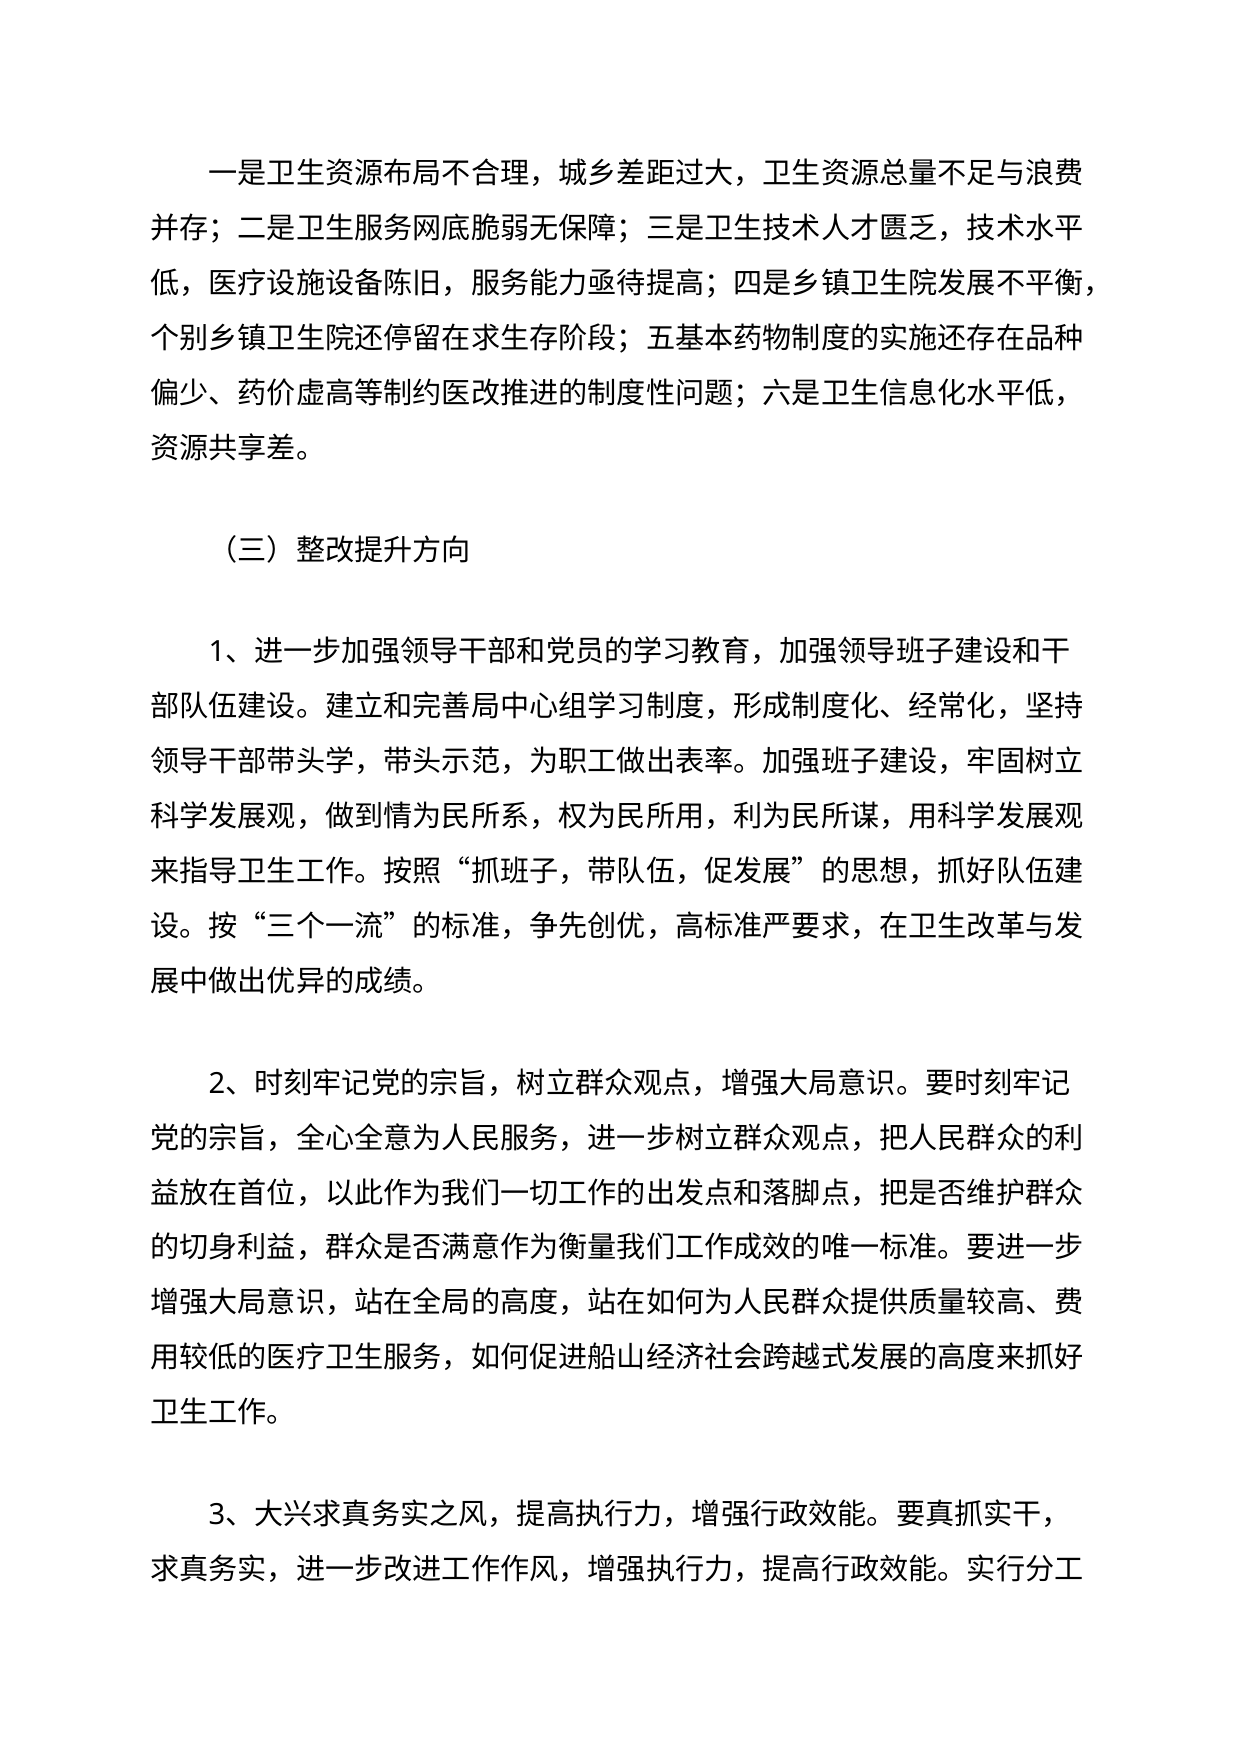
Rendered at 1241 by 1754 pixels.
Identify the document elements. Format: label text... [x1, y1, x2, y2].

text 2、时刻牢记党的宗旨，树立群众观点，增强大局意识。要时刻牢记党的宗旨，全心全意为人民服务，进一步树立群众观点，把人民群众的利益放在首位，以此作为我们一切工作的出发点和落脚点，把是否维护群众的切身利益，群众是否满意作为衡量我们工作成效的唯一标准。要进一步增强大局意识，站在全局的高度，站在如何为人民群众提供质量较高、费用较低的医疗卫生服务，如何促进船山经济社会跨越式发展的高度来抓好卫生工作。 [150, 1059, 1090, 1431]
text （三）整改提升方向 [150, 526, 1090, 568]
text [150, 1491, 1090, 1588]
text 一是卫生资源布局不合理，城乡差距过大，卫生资源总量不足与浪费并存；二是卫生服务网底脆弱无保障；三是卫生技术人才匮乏，技术水平低，医疗设施设备陈旧，服务能力亟待提高；四是乡镇卫生院发展不平衡，个别乡镇卫生院还停留在求生存阶段；五基本药物制度的实施还存在品种偏少、药价虚高等制约医改推进的制度性问题；六是卫生信息化水平低，资源共享差。 [150, 150, 1090, 467]
text 1、进一步加强领导干部和党员的学习教育，加强领导班子建设和干部队伍建设。建立和完善局中心组学习制度，形成制度化、经常化，坚持领导干部带头学，带头示范，为职工做出表率。加强班子建设，牢固树立科学发展观，做到情为民所系，权为民所用，利为民所谋，用科学发展观来指导卫生工作。按照“抓班子，带队伍，促发展”的思想，抓好队伍建设。按“三个一流”的标准，争先创优，高标准严要求，在卫生改革与发展中做出优异的成绩。 [150, 628, 1090, 1000]
